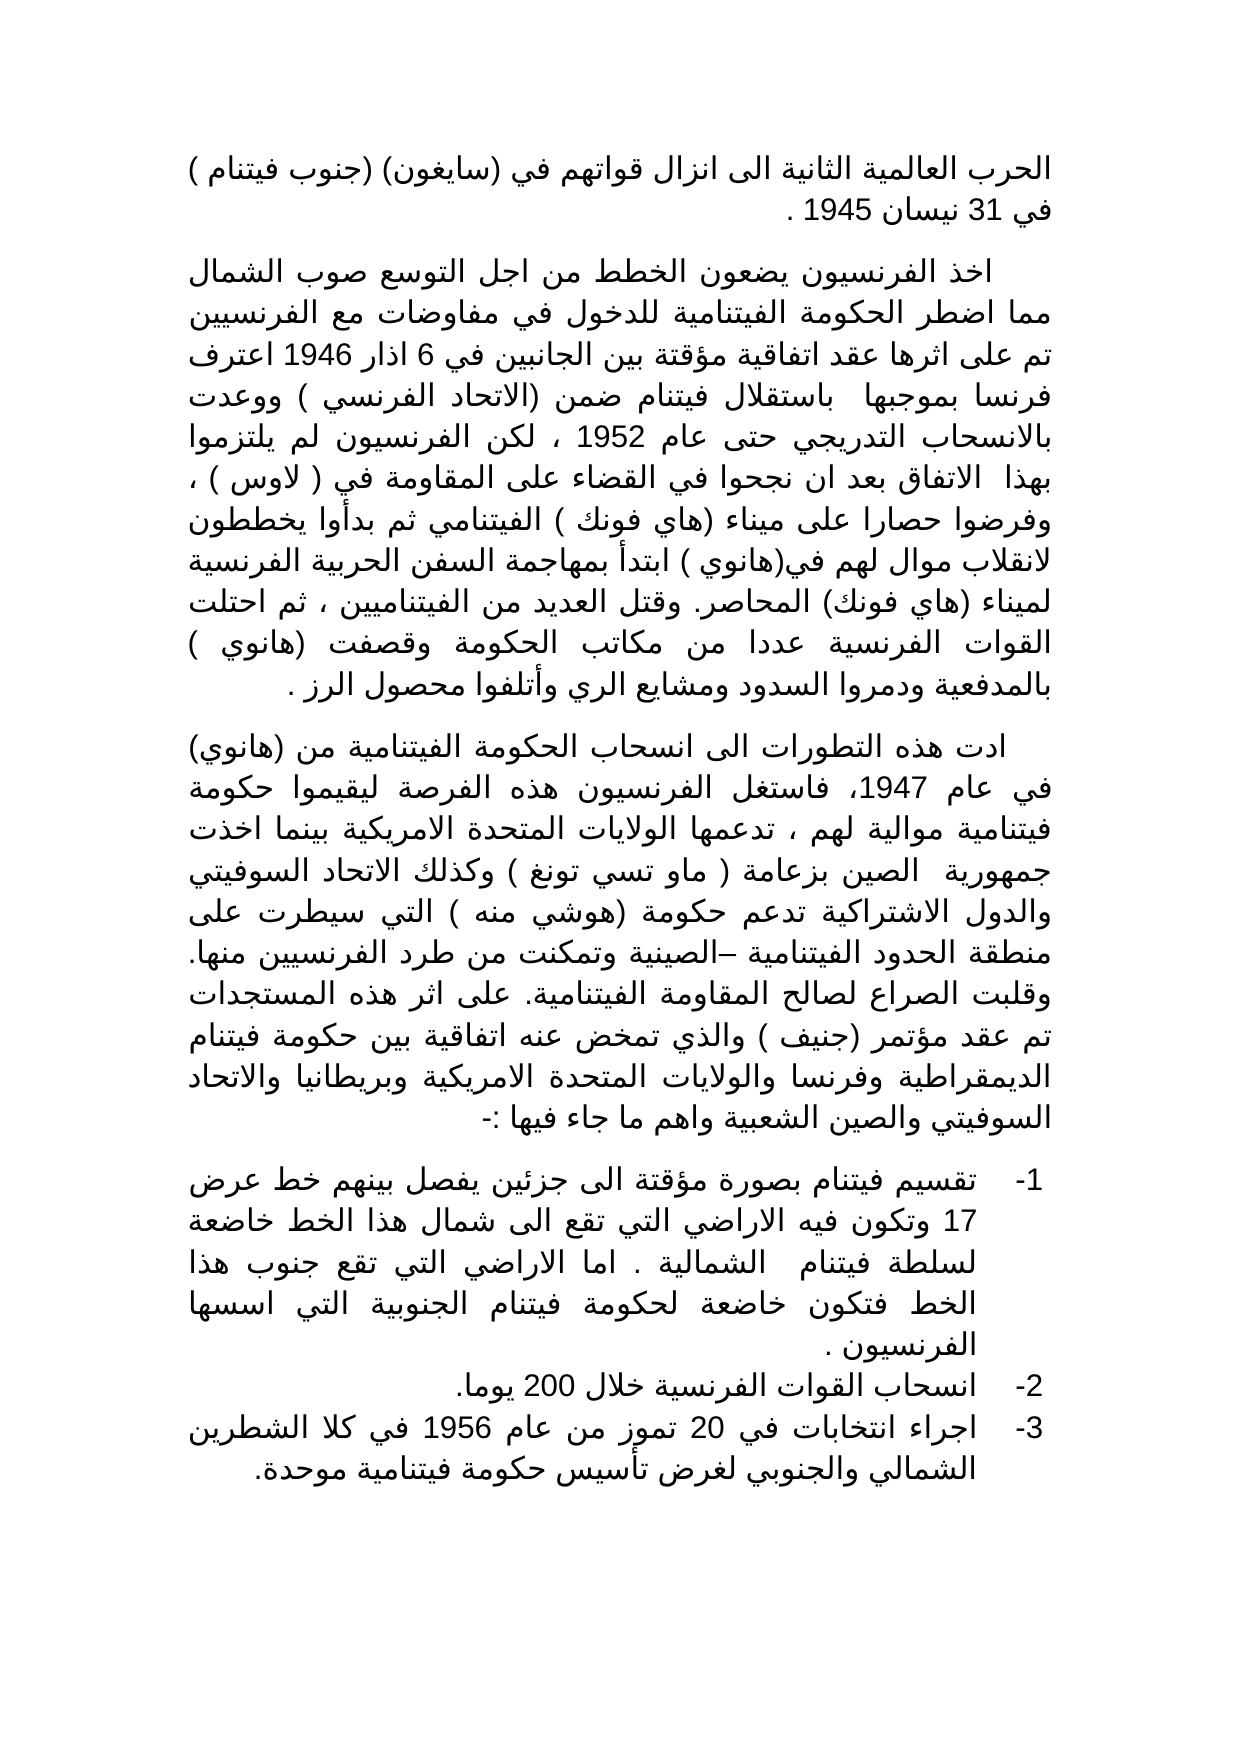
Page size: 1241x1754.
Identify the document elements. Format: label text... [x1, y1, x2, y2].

list اجراء انتخابات في 20 تموز من عام 1956 في كلا الشطرين الشمالي والجنوبي لغرض تأسيس حكومة فيتنامية موحدة. [187, 1409, 1015, 1486]
text اخذ الفرنسيون يضعون الخطط من اجل التوسع صوب الشمال مما اضطر الحكومة الفيتنامية للدخول في مفاوضات مع الفرنسيين تم على اثرها عقد اتفاقية مؤقتة بين الجانبين في 6 اذار 1946 اعترف فرنسا بموجبها باستقلال فيتنام ضمن (الاتحاد الفرنسي ) ووعدت بالانسحاب التدريجي حتى عام 1952 ، لكن الفرنسيون لم يلتزموا بهذا الاتفاق بعد ان نجحوا في القضاء على المقاومة في ( لاوس ) ، وفرضوا حصارا على ميناء (هاي فونك ) الفيتنامي ثم بدأوا يخططون لانقلاب موال لهم في(هانوي ) ابتدأ بمهاجمة السفن الحربية الفرنسية لميناء (هاي فونك) المحاصر. وقتل العديد من الفيتناميين ، ثم احتلت القوات الفرنسية عددا من مكاتب الحكومة وقصفت (هانوي ) بالمدفعية ودمروا السدود ومشايع الري وأتلفوا محصول الرز . [187, 253, 1053, 702]
list انسحاب القوات الفرنسية خلال 200 يوما. [187, 1367, 1015, 1403]
list تقسيم فيتنام بصورة مؤقتة الى جزئين يفصل بينهم خط عرض 17 وتكون فيه الاراضي التي تقع الى شمال هذا الخط خاضعة لسلطة فيتنام الشمالية . اما الاراضي التي تقع جنوب هذا الخط فتكون خاضعة لحكومة فيتنام الجنوبية التي اسسها الفرنسيون . [187, 1161, 1015, 1362]
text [187, 150, 1053, 227]
text ادت هذه التطورات الى انسحاب الحكومة الفيتنامية من (هانوي) في عام 1947، فاستغل الفرنسيون هذه الفرصة ليقيموا حكومة فيتنامية موالية لهم ، تدعمها الولايات المتحدة الامريكية بينما اخذت جمهورية الصين بزعامة ( ماو تسي تونغ ) وكذلك الاتحاد السوفيتي والدول الاشتراكية تدعم حكومة (هوشي منه ) التي سيطرت على منطقة الحدود الفيتنامية –الصينية وتمكنت من طرد الفرنسيين منها. وقلبت الصراع لصالح المقاومة الفيتنامية. على اثر هذه المستجدات تم عقد مؤتمر (جنيف ) والذي تمخض عنه اتفاقية بين حكومة فيتنام الديمقراطية وفرنسا والولايات المتحدة الامريكية وبريطانيا والاتحاد السوفيتي والصين الشعبية واهم ما جاء فيها :- [187, 728, 1053, 1135]
